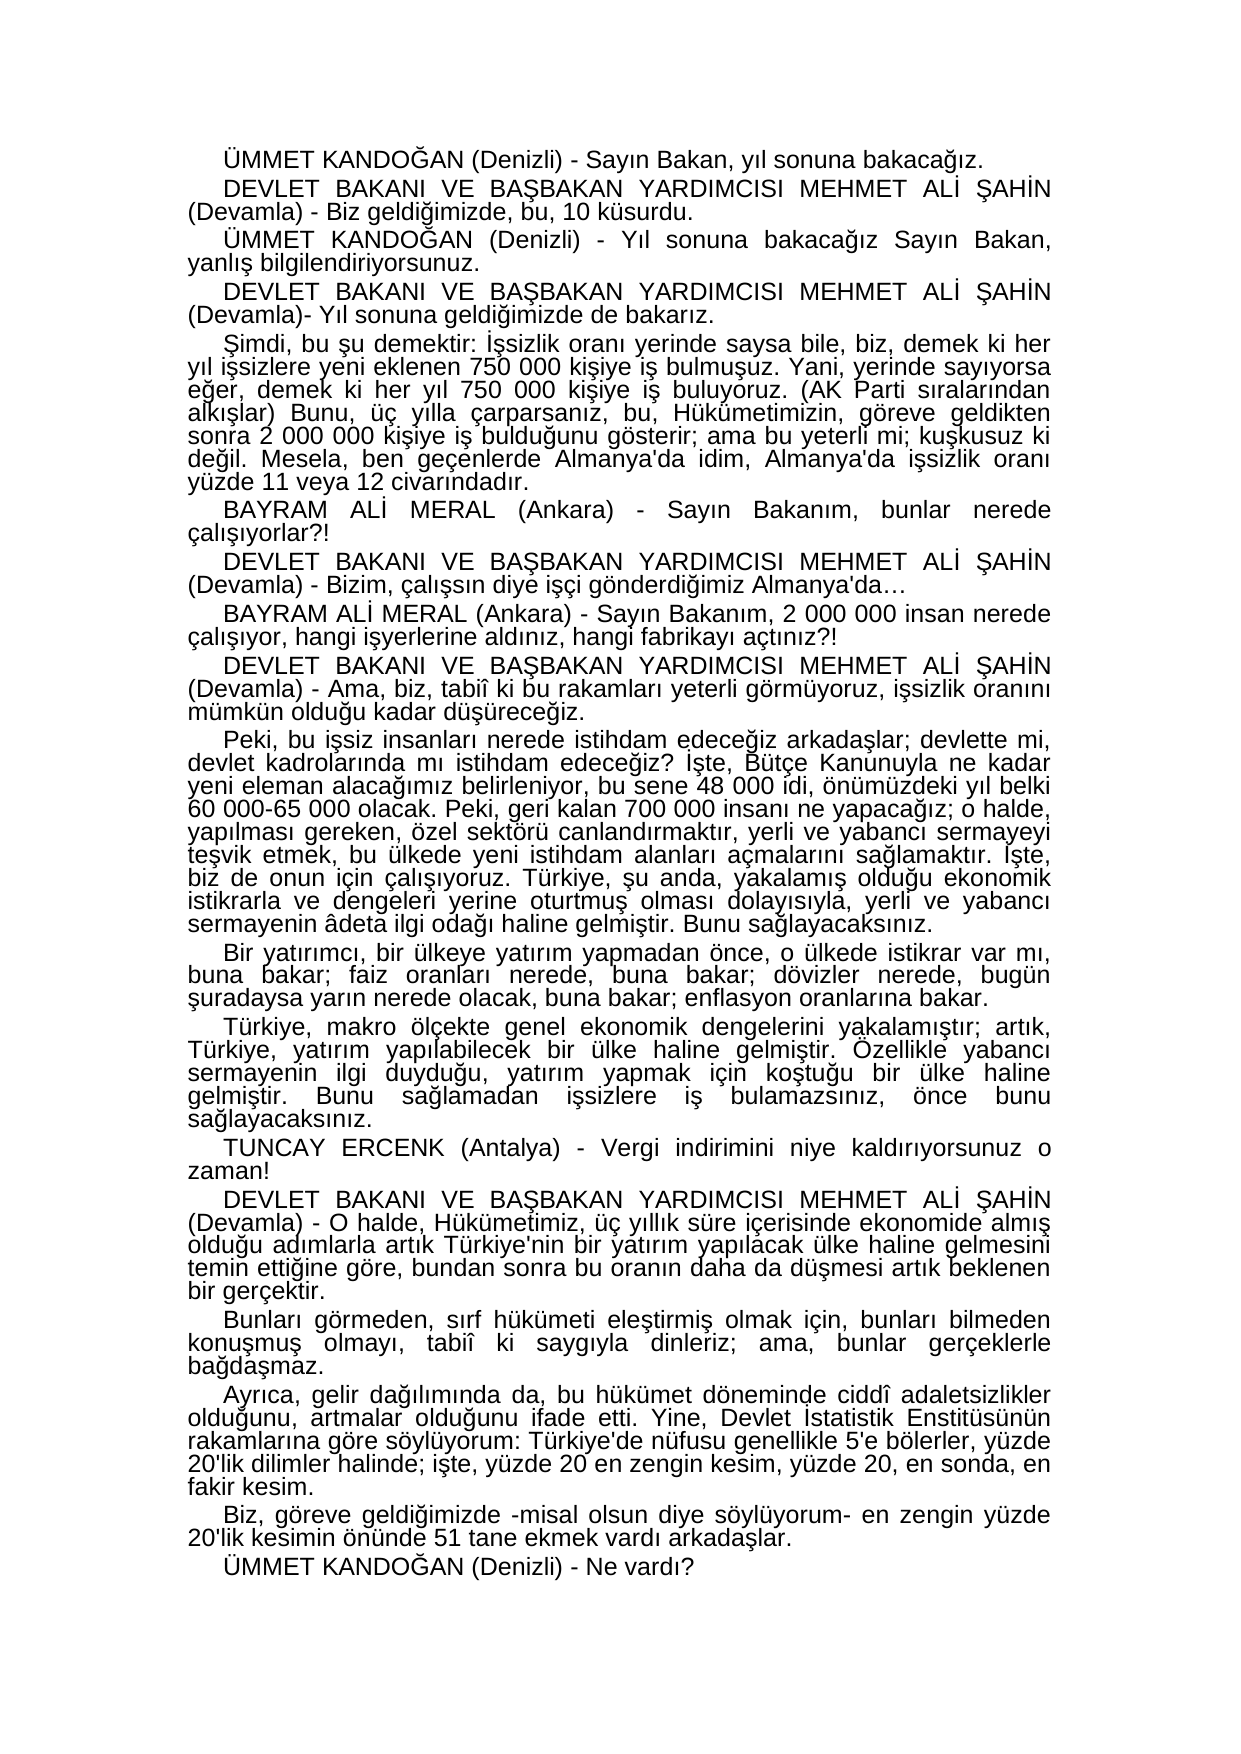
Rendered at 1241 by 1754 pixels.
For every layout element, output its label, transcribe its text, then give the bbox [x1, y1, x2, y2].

text Ayrıca, gelir dağılımında da, bu hükümet döneminde ciddî adaletsizlikler olduğunu, artmalar olduğunu ifade etti. Yine, Devlet İstatistik Enstitüsünün rakamlarına göre söylüyorum: Türkiye'de nüfusu genellikle 5'e bölerler, yüzde 20'lik dilimler halinde; işte, yüzde 20 en zengin kesim, yüzde 20, en sonda, en fakir kesim. [187, 1385, 1053, 1499]
text ÜMMET KANDOĞAN (Denizli) - Ne vardı? [187, 1557, 477, 1580]
text TUNCAY ERCENK (Antalya) - Vergi indirimini niye kaldırıyorsunuz o zaman! [187, 1138, 1053, 1184]
text ÜMMET KANDOĞAN (Denizli) - Sayın Bakan, yıl sonuna bakacağız. [557, 150, 1053, 173]
text ÜMMET KANDOĞAN (Denizli) - Ne vardı? [557, 1557, 1053, 1580]
text DEVLET BAKANI VE BAŞBAKAN YARDIMCISI MEHMET ALİ ŞAHİN (Devamla)- Yıl sonuna geldiğimizde de bakarız. [187, 282, 1053, 328]
text Bir yatırımcı, bir ülkeye yatırım yapmadan önce, o ülkede istikrar var mı, buna bakar; faiz oranları nerede, buna bakar; dövizler nerede, bugün şuradaysa yarın nerede olacak, buna bakar; enflasyon oranlarına bakar. [187, 943, 1053, 1011]
text ÜMMET KANDOĞAN (Denizli) - Yıl sonuna bakacağız Sayın Bakan, yanlış bilgilendiriyorsunuz. [187, 231, 1053, 276]
text Bunları görmeden, sırf hükümeti eleştirmiş olmak için, bunları bilmeden konuşmuş olmayı, tabiî ki saygıyla dinleriz; ama, bunlar gerçeklerle bağdaşmaz. [187, 1310, 1053, 1379]
text DEVLET BAKANI VE BAŞBAKAN YARDIMCISI MEHMET ALİ ŞAHİN (Devamla) - Biz geldiğimizde, bu, 10 küsurdu. [187, 179, 1053, 225]
text DEVLET BAKANI VE BAŞBAKAN YARDIMCISI MEHMET ALİ ŞAHİN (Devamla) - Bizim, çalışsın diye işçi gönderdiğimiz Almanya'da… [187, 552, 1053, 598]
text DEVLET BAKANI VE BAŞBAKAN YARDIMCISI MEHMET ALİ ŞAHİN (Devamla) - O halde, Hükümetimiz, üç yıllık süre içerisinde ekonomide almış olduğu adımlarla artık Türkiye'nin bir yatırım yapılacak ülke haline gelmesini temin ettiğine göre, bundan sonra bu oranın daha da düşmesi artık beklenen bir gerçektir. [187, 1190, 1053, 1304]
text Biz, göreve geldiğimizde -misal olsun diye söylüyorum- en zengin yüzde 20'lik kesimin önünde 51 tane ekmek vardı arkadaşlar. [187, 1505, 1053, 1551]
text Peki, bu işsiz insanları nerede istihdam edeceğiz arkadaşlar; devlette mi, devlet kadrolarında mı istihdam edeceğiz? İşte, Bütçe Kanunuyla ne kadar yeni eleman alacağımız belirleniyor, bu sene 48 000 idi, önümüzdeki yıl belki 60 000-65 000 olacak. Peki, geri kalan 700 000 insanı ne yapacağız; o halde, yapılması gereken, özel sektörü canlandırmaktır, yerli ve yabancı sermayeyi teşvik etmek, bu ülkede yeni istihdam alanları açmalarını sağlamaktır. İşte, biz de onun için çalışıyoruz. Türkiye, şu anda, yakalamış olduğu ekonomik istikrarla ve dengeleri yerine oturtmuş olması dolayısıyla, yerli ve yabancı sermayenin âdeta ilgi odağı haline gelmiştir. Bunu sağlayacaksınız. [187, 731, 1053, 937]
text BAYRAM ALİ MERAL (Ankara) - Sayın Bakanım, bunlar nerede çalışıyorlar?! [187, 501, 1053, 546]
text Türkiye, makro ölçekte genel ekonomik dengelerini yakalamıştır; artık, Türkiye, yatırım yapılabilecek bir ülke haline gelmiştir. Özellikle yabancı sermayenin ilgi duyduğu, yatırım yapmak için koştuğu bir ülke haline gelmiştir. Bunu sağlamadan işsizlere iş bulamazsınız, önce bunu sağlayacaksınız. [187, 1017, 1053, 1132]
text BAYRAM ALİ MERAL (Ankara) - Sayın Bakanım, 2 000 000 insan nerede çalışıyor, hangi işyerlerine aldınız, hangi fabrikayı açtınız?! [187, 604, 1053, 650]
text DEVLET BAKANI VE BAŞBAKAN YARDIMCISI MEHMET ALİ ŞAHİN (Devamla) - Ama, biz, tabiî ki bu rakamları yeterli görmüyoruz, işsizlik oranını mümkün olduğu kadar düşüreceğiz. [187, 656, 1053, 724]
text Şimdi, bu şu demektir: İşsizlik oranı yerinde saysa bile, biz, demek ki her yıl işsizlere yeni eklenen 750 000 kişiye iş bulmuşuz. Yani, yerinde sayıyorsa eğer, demek ki her yıl 750 000 kişiye iş buluyoruz. (AK Parti sıralarından alkışlar) Bunu, üç yılla çarparsanız, bu, Hükümetimizin, göreve geldikten sonra 2 000 000 kişiye iş bulduğunu gösterir; ama bu yeterli mi; kuşkusuz ki değil. Mesela, ben geçenlerde Almanya'da idim, Almanya'da işsizlik oranı yüzde 11 veya 12 civarındadır. [187, 334, 1053, 494]
text ÜMMET KANDOĞAN (Denizli) - Sayın Bakan, yıl sonuna bakacağız. [187, 150, 477, 173]
